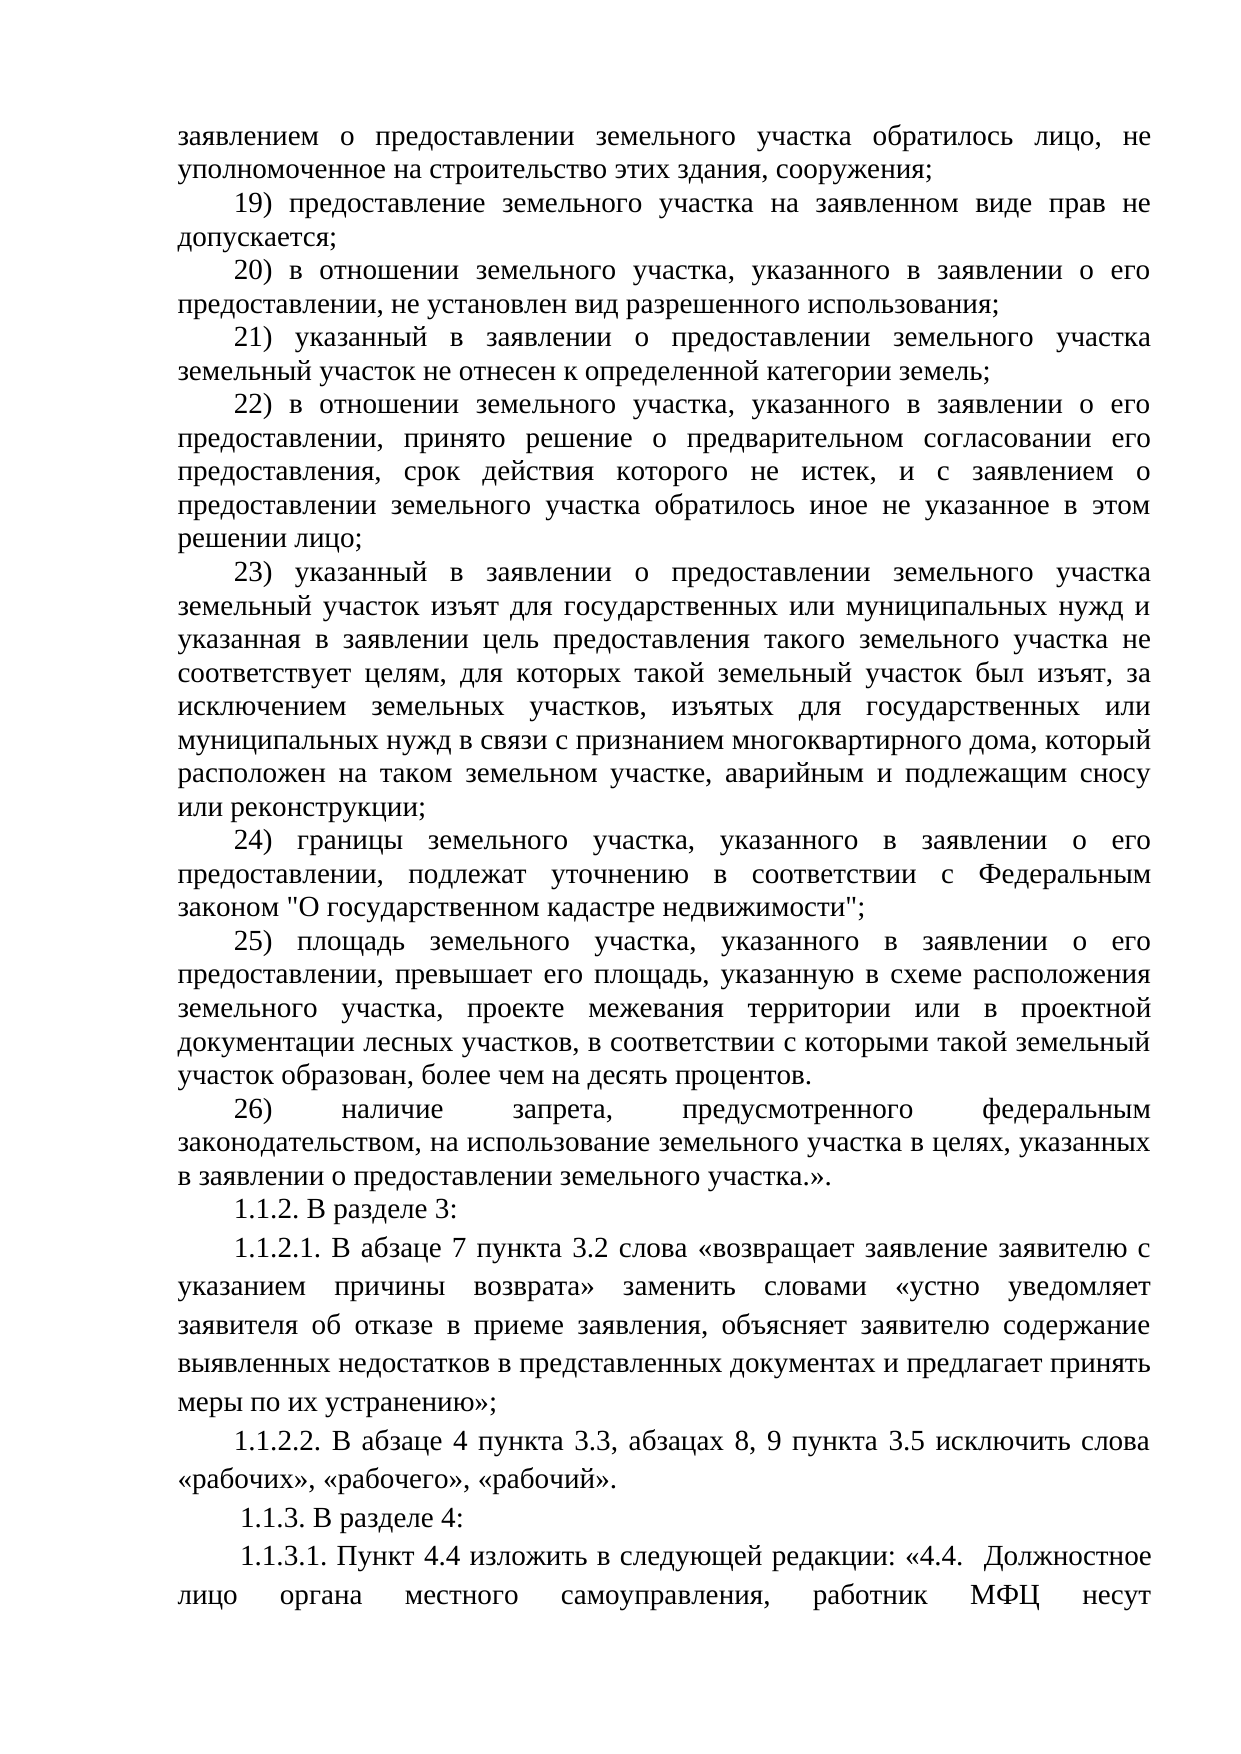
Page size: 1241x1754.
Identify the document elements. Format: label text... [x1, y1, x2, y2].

text 26) наличие запрета, предусмотренного федеральным законодательством, на использование земельного участка в целях, указанных в заявлении о предоставлении земельного участка.». [177, 1091, 1152, 1191]
text 1.1.2.2. В абзаце 4 пункта 3.3, абзацах 8, 9 пункта 3.5 исключить слова «рабочих», «рабочего», «рабочий». [177, 1423, 1152, 1495]
text 1.1.3. В разделе 4: [177, 1500, 1152, 1533]
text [177, 118, 1152, 185]
text 1.1.2.1. В абзаце 7 пункта 3.2 слова «возвращает заявление заявителю с указанием причины возврата» заменить словами «устно уведомляет заявителя об отказе в приеме заявления, объясняет заявителю содержание выявленных недостатков в представленных документах и предлагает принять меры по их устранению»; [177, 1230, 1152, 1418]
text 20) в отношении земельного участка, указанного в заявлении о его предоставлении, не установлен вид разрешенного использования; [177, 252, 1152, 319]
text 24) границы земельного участка, указанного в заявлении о его предоставлении, подлежат уточнению в соответствии с Федеральным законом "О государственном кадастре недвижимости"; [177, 822, 1152, 923]
text 19) предоставление земельного участка на заявленном виде прав не допускается; [177, 185, 1152, 252]
text 23) указанный в заявлении о предоставлении земельного участка земельный участок изъят для государственных или муниципальных нужд и указанная в заявлении цель предоставления такого земельного участка не соответствует целям, для которых такой земельный участок был изъят, за исключением земельных участков, изъятых для государственных или муниципальных нужд в связи с признанием многоквартирного дома, который расположен на таком земельном участке, аварийным и подлежащим сносу или реконструкции; [177, 554, 1152, 822]
text 1.1.2. В разделе 3: [177, 1191, 1152, 1225]
text 21) указанный в заявлении о предоставлении земельного участка земельный участок не отнесен к определенной категории земель; [177, 319, 1152, 386]
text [177, 1538, 1152, 1610]
text 25) площадь земельного участка, указанного в заявлении о его предоставлении, превышает его площадь, указанную в схеме расположения земельного участка, проекте межевания территории или в проектной документации лесных участков, в соответствии с которыми такой земельный участок образован, более чем на десять процентов. [177, 923, 1152, 1091]
text 22) в отношении земельного участка, указанного в заявлении о его предоставлении, принято решение о предварительном согласовании его предоставления, срок действия которого не истек, и с заявлением о предоставлении земельного участка обратилось иное не указанное в этом решении лицо; [177, 386, 1152, 554]
